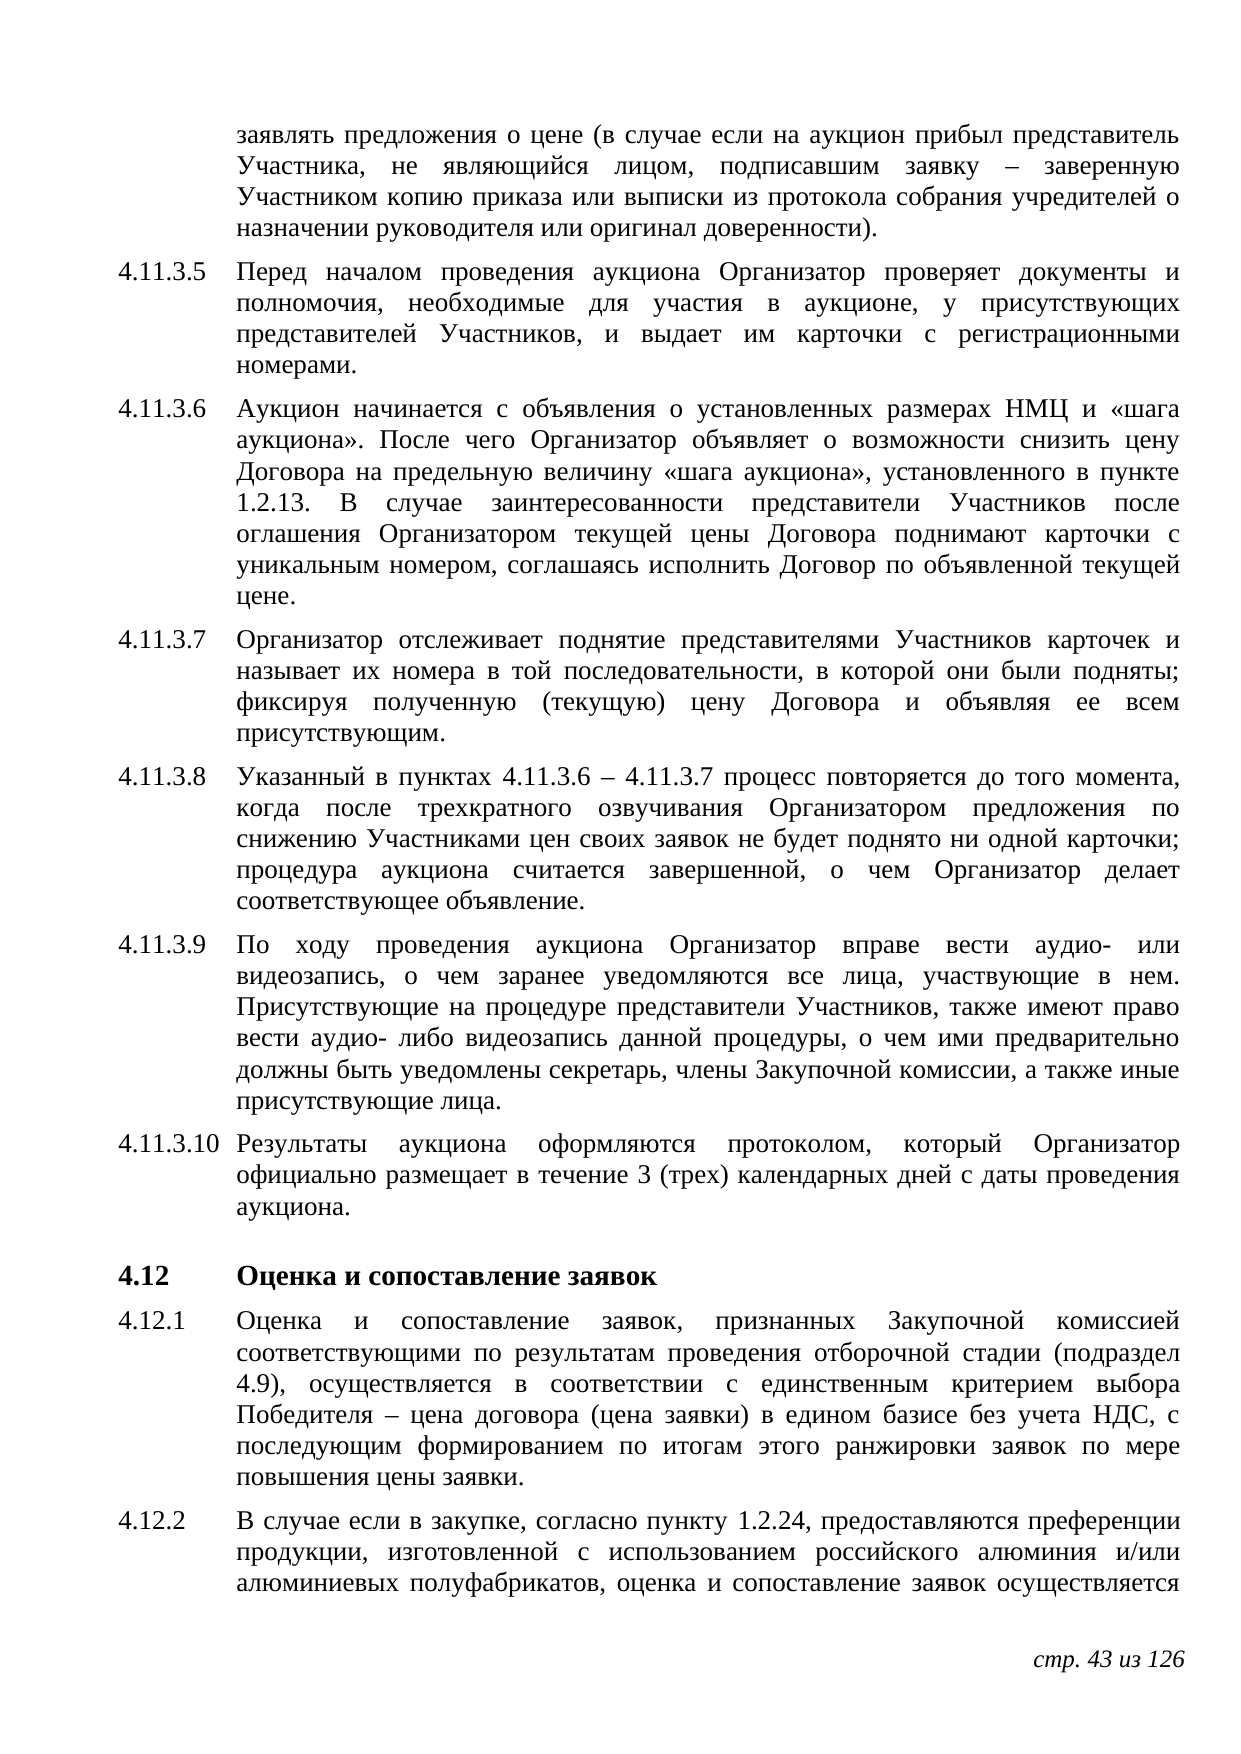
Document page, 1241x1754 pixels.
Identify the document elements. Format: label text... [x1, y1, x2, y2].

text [118, 118, 1181, 243]
text Указанный в пунктах 4.11.3.6 – 4.11.3.7 процесс повторяется до того момента, когда после трехкратного озвучивания Организатором предложения по снижению Участниками цен своих заявок не будет поднято ни одной карточки; процедура аукциона считается завершенной, о чем Организатор делает соответствующее объявление. [118, 760, 1181, 916]
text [118, 1504, 1181, 1597]
text Организатор отслеживает поднятие представителями Участников карточек и называет их номера в той последовательности, в которой они были подняты; фиксируя полученную (текущую) цену Договора и объявляя ее всем присутствующим. [118, 623, 1181, 747]
text Аукцион начинается с объявления о установленных размерах НМЦ и «шага аукциона». После чего Организатор объявляет о возможности снизить цену Договора на предельную величину «шага аукциона», установленного в пункте 1.2.13. В случае заинтересованности представители Участников после оглашения Организатором текущей цены Договора поднимают карточки с уникальным номером, соглашаясь исполнить Договор по объявленной текущей цене. [118, 392, 1181, 610]
text По ходу проведения аукциона Организатор вправе вести аудио- или видеозапись, о чем заранее уведомляются все лица, участвующие в нем. Присутствующие на процедуре представители Участников, также имеют право вести аудио- либо видеозапись данной процедуры, о чем ими предварительно должны быть уведомлены секретарь, члены Закупочной комиссии, а также иные присутствующие лица. [118, 928, 1181, 1115]
text Перед началом проведения аукциона Организатор проверяет документы и полномочия, необходимые для участия в аукционе, у присутствующих представителей Участников, и выдает им карточки с регистрационными номерами. [118, 255, 1181, 380]
text Оценка и сопоставление заявок, признанных Закупочной комиссией соответствующими по результатам проведения отборочной стадии (подраздел 4.9), осуществляется в соответствии с единственным критерием выбора Победителя – цена договора (цена заявки) в едином базисе без учета НДС, с последующим формированием по итогам этого ранжировки заявок по мере повышения цены заявки. [118, 1304, 1181, 1491]
subtitle Оценка и сопоставление заявок [118, 1258, 1181, 1292]
text Результаты аукциона оформляются протоколом, который Организатор официально размещает в течение 3 (трех) календарных дней с даты проведения аукциона. [118, 1127, 1181, 1221]
